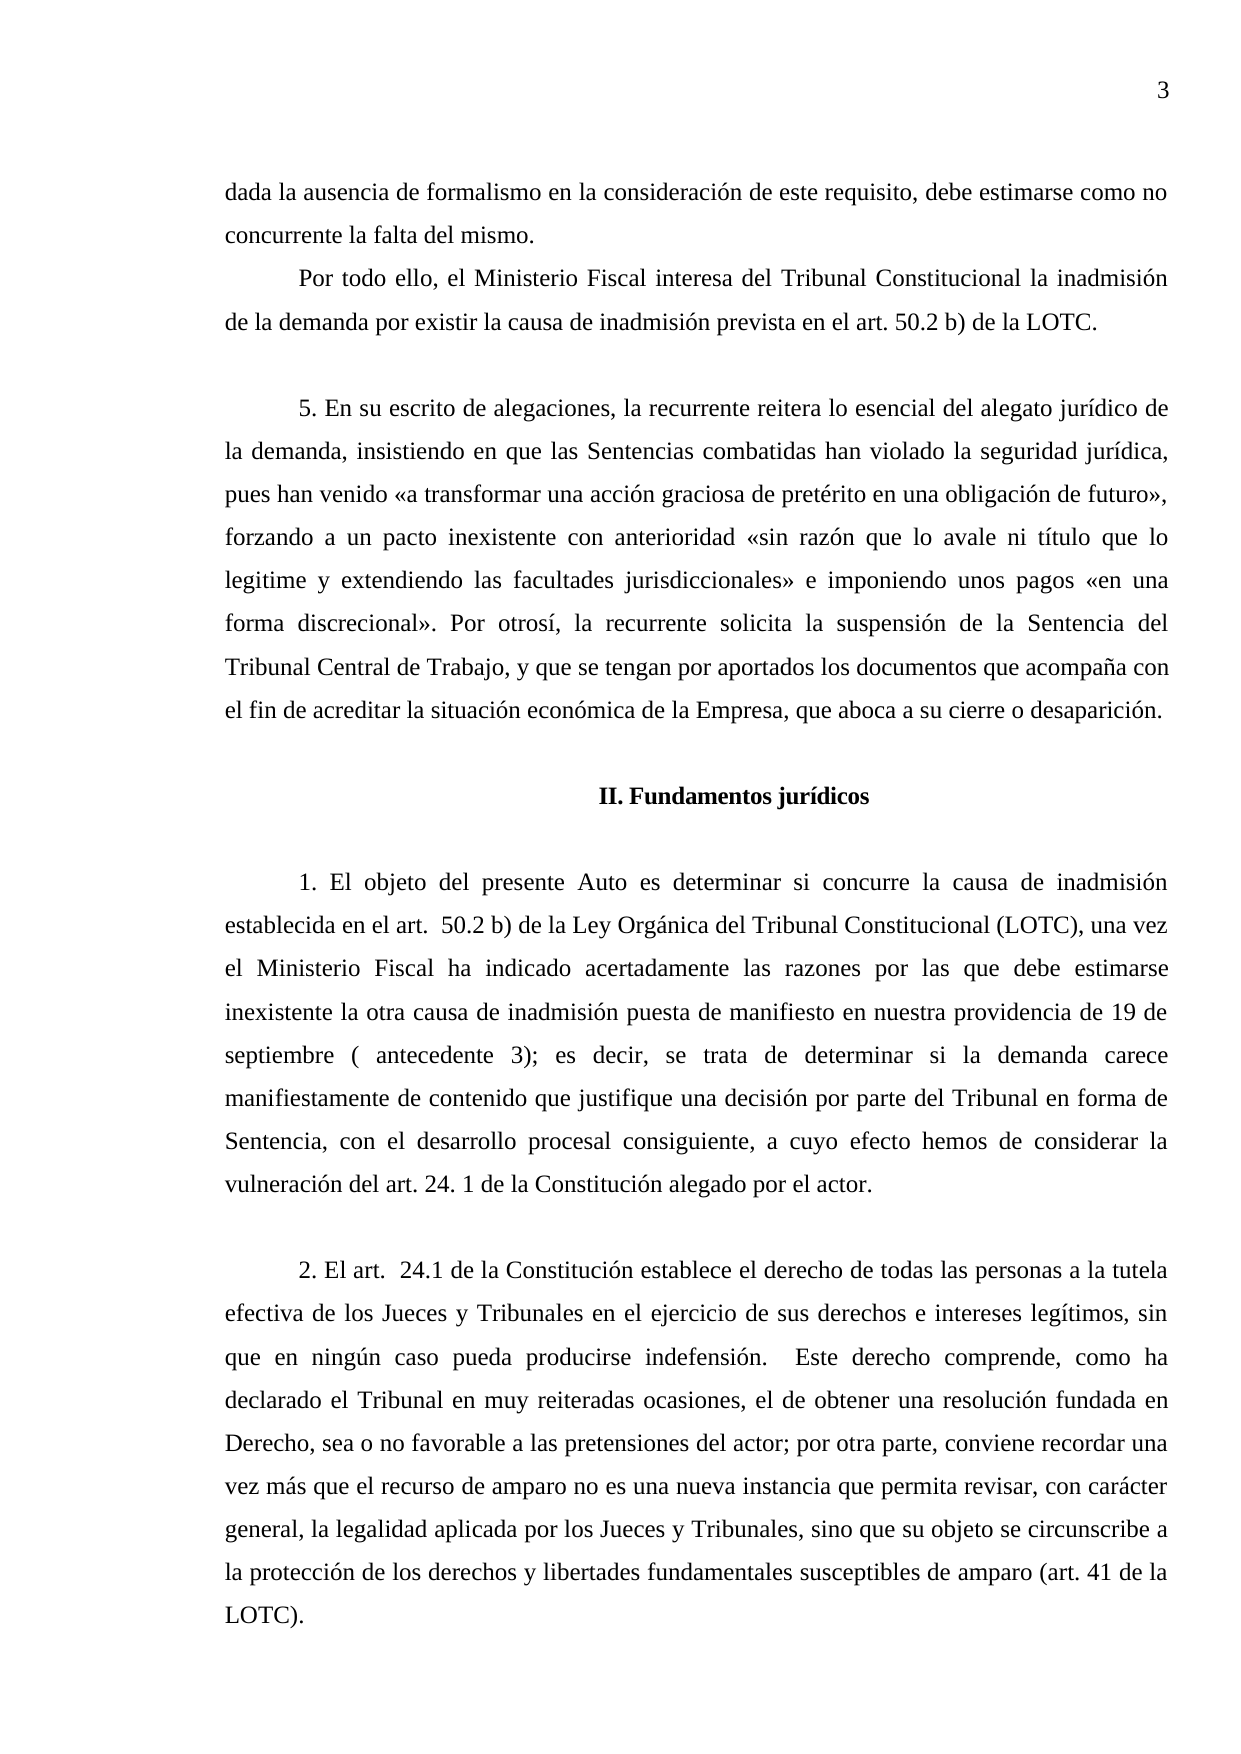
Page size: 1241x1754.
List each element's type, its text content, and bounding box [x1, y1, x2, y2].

subtitle II. Fundamentos jurídicos [224, 781, 1169, 810]
text Por todo ello, el Ministerio Fiscal interesa del Tribunal Constitucional la inadmisión de la demanda por existir la causa de inadmisión prevista en el art. 50.2 b) de la LOTC. [224, 263, 1169, 335]
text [224, 177, 1169, 249]
text 5. En su escrito de alegaciones, la recurrente reitera lo esencial del alegato jurídico de la demanda, insistiendo en que las Sentencias combatidas han violado la seguridad jurídica, pues han venido «a transformar una acción graciosa de pretérito en una obligación de futuro», forzando a un pacto inexistente con anterioridad «sin razón que lo avale ni título que lo legitime y extendiendo las facultades jurisdiccionales» e imponiendo unos pagos «en una forma discrecional». Por otrosí, la recurrente solicita la suspensión de la Sentencia del Tribunal Central de Trabajo, y que se tengan por aportados los documentos que acompaña con el fin de acreditar la situación económica de la Empresa, que aboca a su cierre o desaparición. [224, 393, 1169, 723]
text 1. El objeto del presente Auto es determinar si concurre la causa de inadmisión establecida en el art. 50.2 b) de la Ley Orgánica del Tribunal Constitucional (LOTC), una vez el Ministerio Fiscal ha indicado acertadamente las razones por las que debe estimarse inexistente la otra causa de inadmisión puesta de manifiesto en nuestra providencia de 19 de septiembre ( antecedente 3); es decir, se trata de determinar si la demanda carece manifiestamente de contenido que justifique una decisión por parte del Tribunal en forma de Sentencia, con el desarrollo procesal consiguiente, a cuyo efecto hemos de considerar la vulneración del art. 24. 1 de la Constitución alegado por el actor. [224, 867, 1169, 1198]
text 2. El art. 24.1 de la Constitución establece el derecho de todas las personas a la tutela efectiva de los Jueces y Tribunales en el ejercicio de sus derechos e intereses legítimos, sin que en ningún caso pueda producirse indefensión. Este derecho comprende, como ha declarado el Tribunal en muy reiteradas ocasiones, el de obtener una resolución fundada en Derecho, sea o no favorable a las pretensiones del actor; por otra parte, conviene recordar una vez más que el recurso de amparo no es una nueva instancia que permita revisar, con carácter general, la legalidad aplicada por los Jueces y Tribunales, sino que su objeto se circunscribe a la protección de los derechos y libertades fundamentales susceptibles de amparo (art. 41 de la LOTC). [224, 1255, 1169, 1629]
